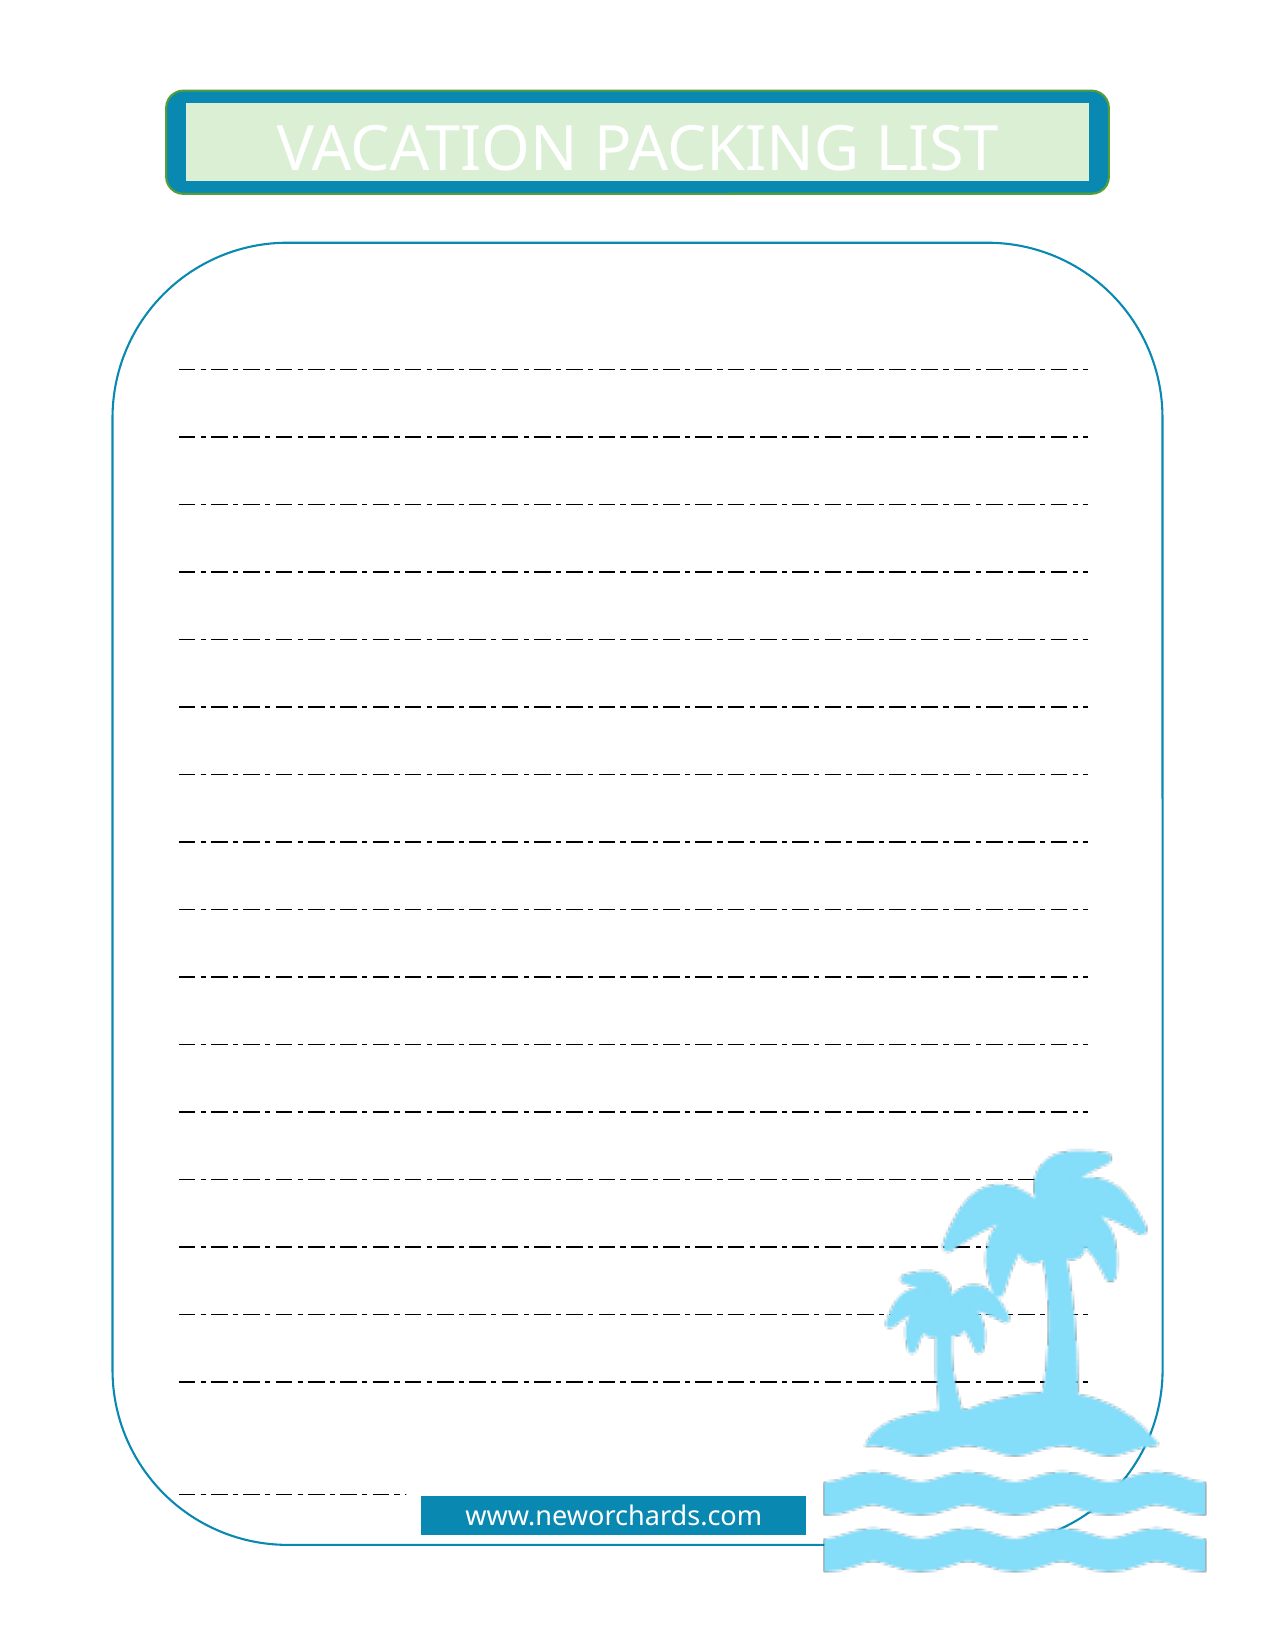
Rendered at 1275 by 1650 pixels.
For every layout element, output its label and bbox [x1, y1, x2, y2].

picture [789, 1136, 1242, 1589]
